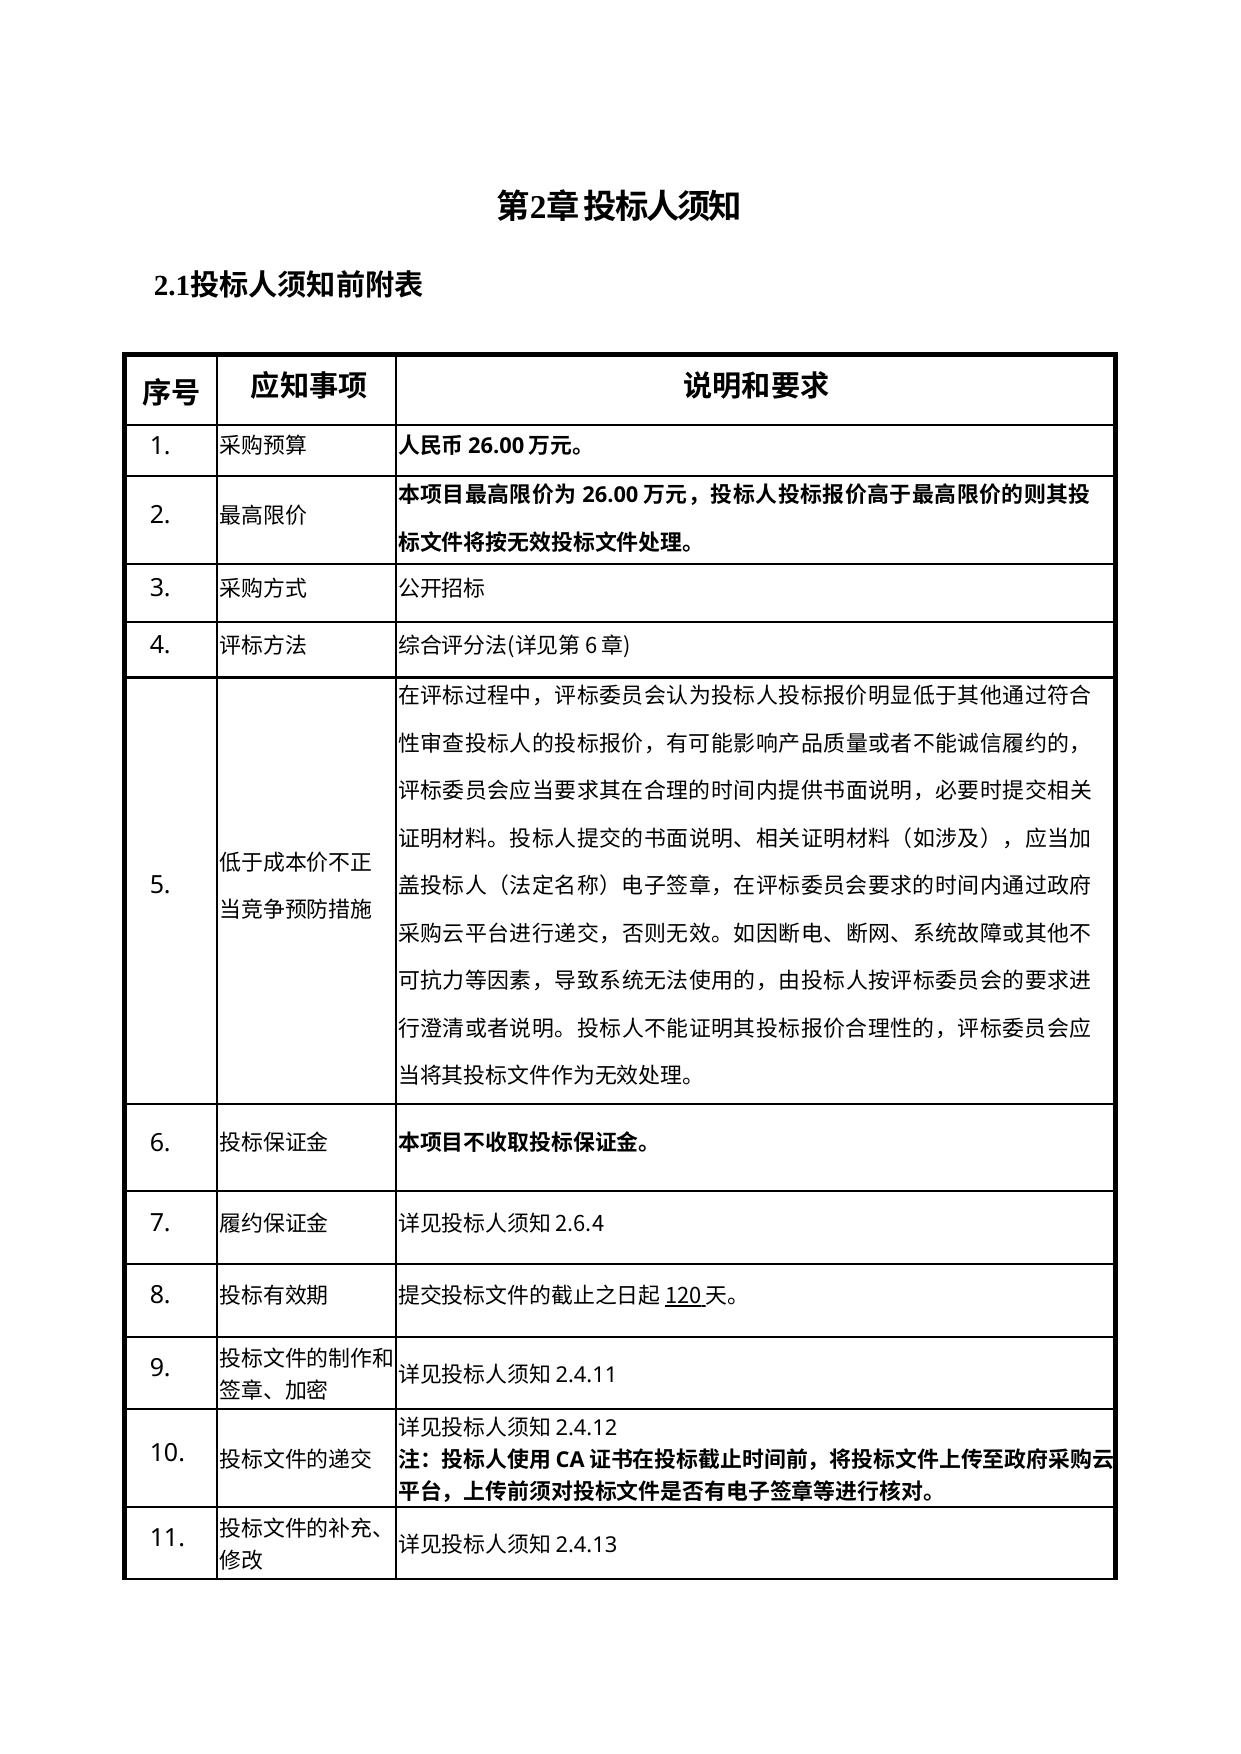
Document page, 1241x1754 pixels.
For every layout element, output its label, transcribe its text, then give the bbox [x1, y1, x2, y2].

table_header 说明和要求 [397, 357, 1113, 424]
table_cell [127, 1508, 216, 1578]
table_cell 综合评分法(详见第6章) [397, 623, 1113, 676]
table_cell 详见投标人须知2.6.4 [397, 1192, 1113, 1263]
table_cell [127, 426, 216, 475]
table_cell [127, 1192, 216, 1263]
table_cell 最高限价 [218, 477, 395, 562]
table_cell 采购预算 [218, 426, 395, 475]
table_cell [127, 1338, 216, 1408]
table_cell 在评标过程中，评标委员会认为投标人投标报价明显低于其他通过符合性审查投标人的投标报价，有可能影响产品质量或者不能诚信履约的，评标委员会应当要求其在合理的时间内提供书面说明，必要时提交相关证明材料。投标人提交的书面说明、相关证明材料（如涉及），应当加盖投标人（法定名称）电子签章，在评标委员会要求的时间内通过政府采购云平台进行递交，否则无效。如因断电、断网、系统故障或其他不可抗力等因素，导致系统无法使用的，由投标人按评标委员会的要求进行澄清或者说明。投标人不能证明其投标报价合理性的，评标委员会应当将其投标文件作为无效处理。 [397, 679, 1113, 1103]
table_header 应知事项 [218, 357, 395, 424]
list 投标人须知前附表 [153, 261, 1087, 304]
table_cell 投标文件的制作和签章、加密 [218, 1338, 395, 1408]
table_cell 本项目最高限价为26.00万元，投标人投标报价高于最高限价的则其投标文件将按无效投标文件处理。 [397, 477, 1113, 562]
table_cell 提交投标文件的截止之日起120天。 [397, 1265, 1113, 1336]
table_cell [127, 1105, 216, 1190]
table_cell 人民币26.00万元。 [397, 426, 1113, 475]
table_cell 投标保证金 [218, 1105, 395, 1190]
table_cell [127, 1265, 216, 1336]
table_cell 投标有效期 [218, 1265, 395, 1336]
table_cell 投标文件的递交 [218, 1410, 395, 1506]
table_cell 评标方法 [218, 623, 395, 676]
table_cell 详见投标人须知2.4.13 [397, 1508, 1113, 1578]
table_cell 采购方式 [218, 565, 395, 621]
table_header 序号 [127, 357, 216, 424]
table_cell 低于成本价不正当竞争预防措施 [218, 679, 395, 1103]
list 投标人须知 [153, 185, 1087, 227]
table_cell [127, 679, 216, 1103]
table_cell [127, 1410, 216, 1506]
table_cell 投标文件的补充、修改 [218, 1508, 395, 1578]
table_cell 公开招标 [397, 565, 1113, 621]
table_cell 本项目不收取投标保证金。 [397, 1105, 1113, 1190]
table_cell [127, 565, 216, 621]
table_cell [127, 623, 216, 676]
table_cell [127, 477, 216, 562]
table_cell 详见投标人须知2.4.12 注：投标人使用CA证书在投标截止时间前，将投标文件上传至政府采购云平台，上传前须对投标文件是否有电子签章等进行核对。 [397, 1410, 1113, 1506]
table_cell 履约保证金 [218, 1192, 395, 1263]
table_cell 详见投标人须知2.4.11 [397, 1338, 1113, 1408]
